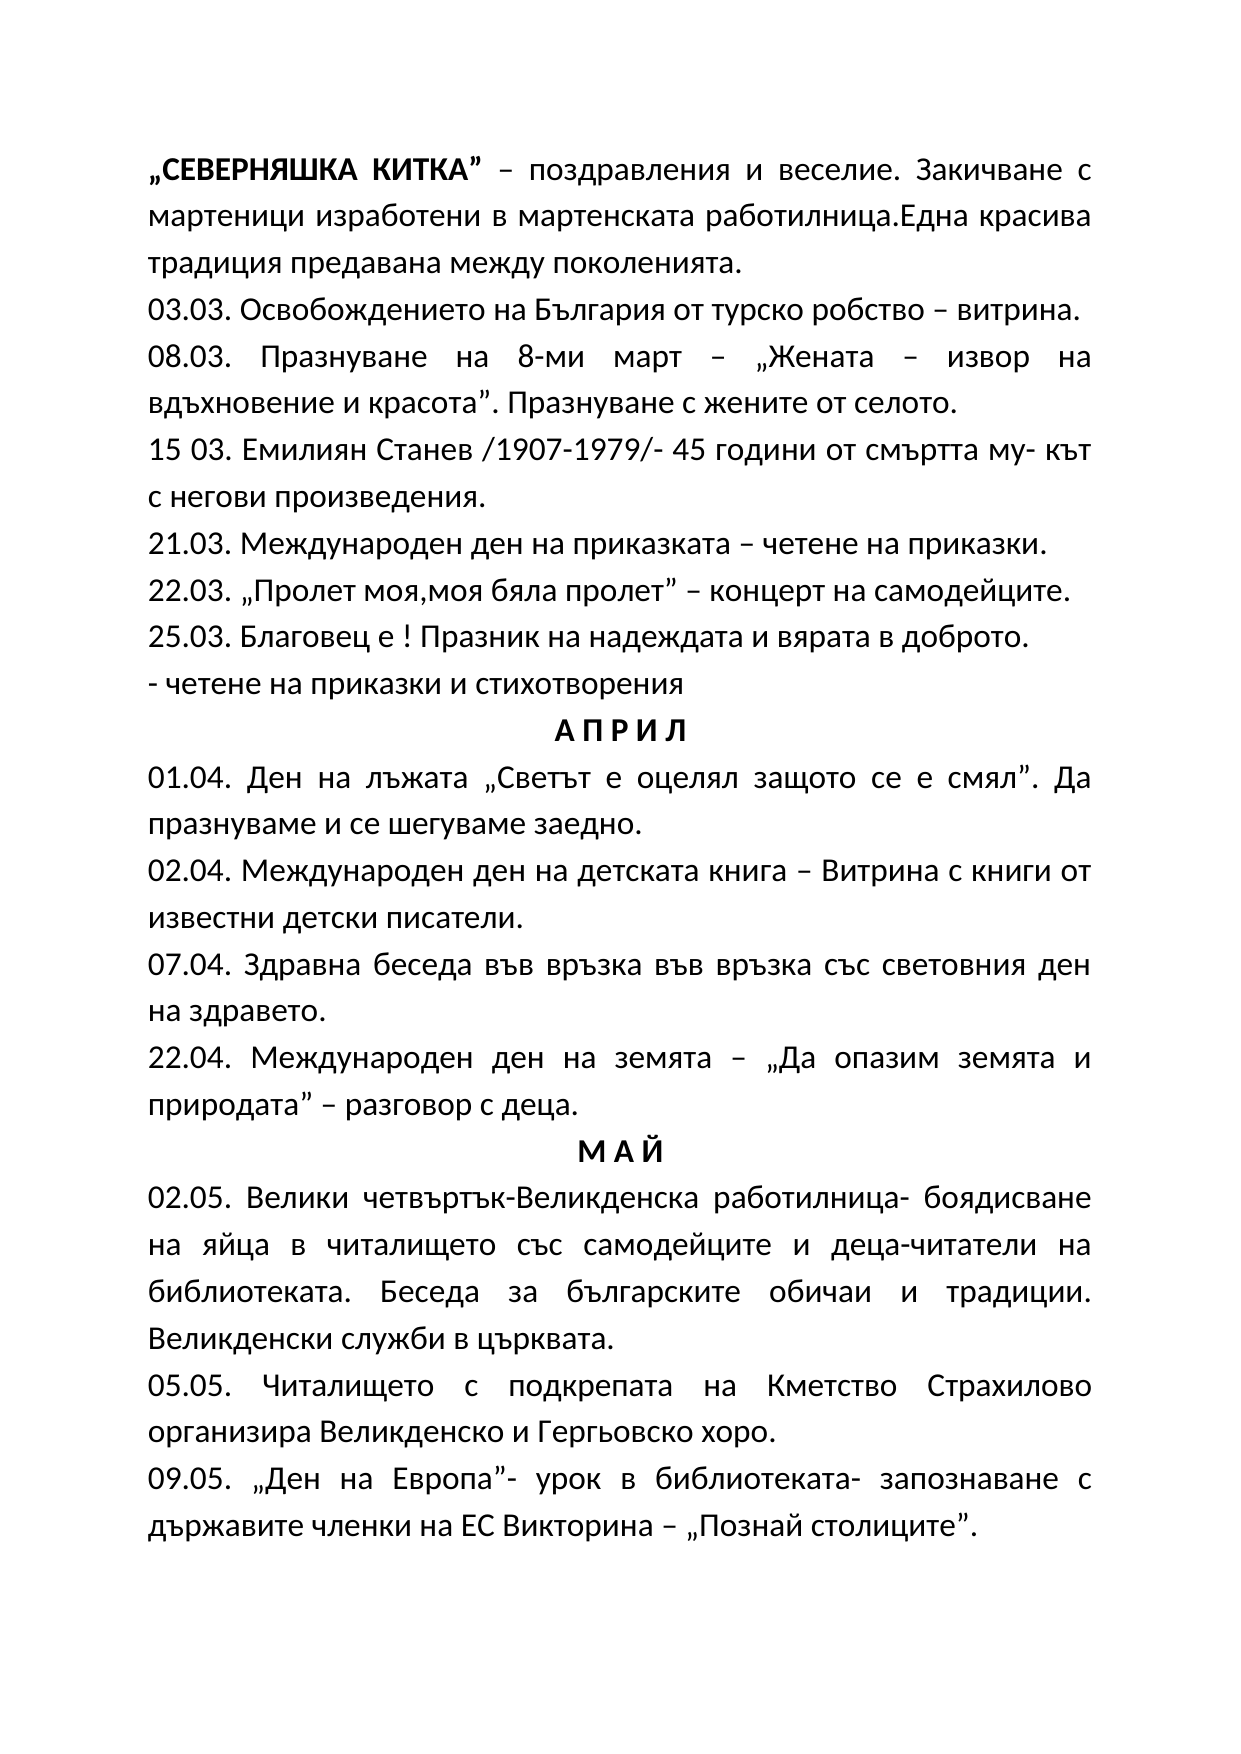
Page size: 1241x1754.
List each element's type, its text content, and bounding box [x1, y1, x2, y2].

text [148, 148, 1093, 282]
text 02.05. Велики четвъртък-Великденска работилница- боядисване на яйца в читалището със самодейците и деца-читатели на библиотеката. Беседа за българските обичаи и традиции. Великденски служби в църквата. [148, 1177, 1093, 1358]
text 02.04. Международен ден на детската книга – Витрина с книги от известни детски писатели. [148, 849, 1093, 937]
text 15 03. Емилиян Станев /1907-1979/- 45 години от смъртта му- кът с негови произведения. [148, 428, 1093, 516]
text 09.05. „Ден на Европа”- урок в библиотеката- запознаване с държавите членки на ЕС Викторина – „Познай столиците”. [148, 1457, 1093, 1545]
text 22.04. Международен ден на земята – „Да опазим земята и природата” – разговор с деца. [148, 1036, 1093, 1124]
text 03.03. Освобождението на България от турско робство – витрина. [148, 288, 1093, 329]
text М А Й [148, 1130, 1093, 1171]
text А П Р И Л [148, 709, 1093, 749]
text 05.05. Читалището с подкрепата на Кметство Страхилово организира Великденско и Гергьовско хоро. [148, 1364, 1093, 1451]
text 25.03. Благовец е ! Празник на надеждата и вярата в доброто. [148, 615, 1093, 656]
text - четене на приказки и стихотворения [148, 662, 1093, 703]
text 01.04. Ден на лъжата „Светът е оцелял защото се е смял”. Да празнуваме и се шегуваме заедно. [148, 756, 1093, 843]
text 21.03. Международен ден на приказката – четене на приказки. [148, 522, 1093, 562]
text 08.03. Празнуване на 8-ми март – „Жената – извор на вдъхновение и красота”. Празнуване с жените от селото. [148, 335, 1093, 422]
text 07.04. Здравна беседа във връзка във връзка със световния ден на здравето. [148, 943, 1093, 1030]
text 22.03. „Пролет моя,моя бяла пролет” – концерт на самодейците. [148, 568, 1093, 609]
